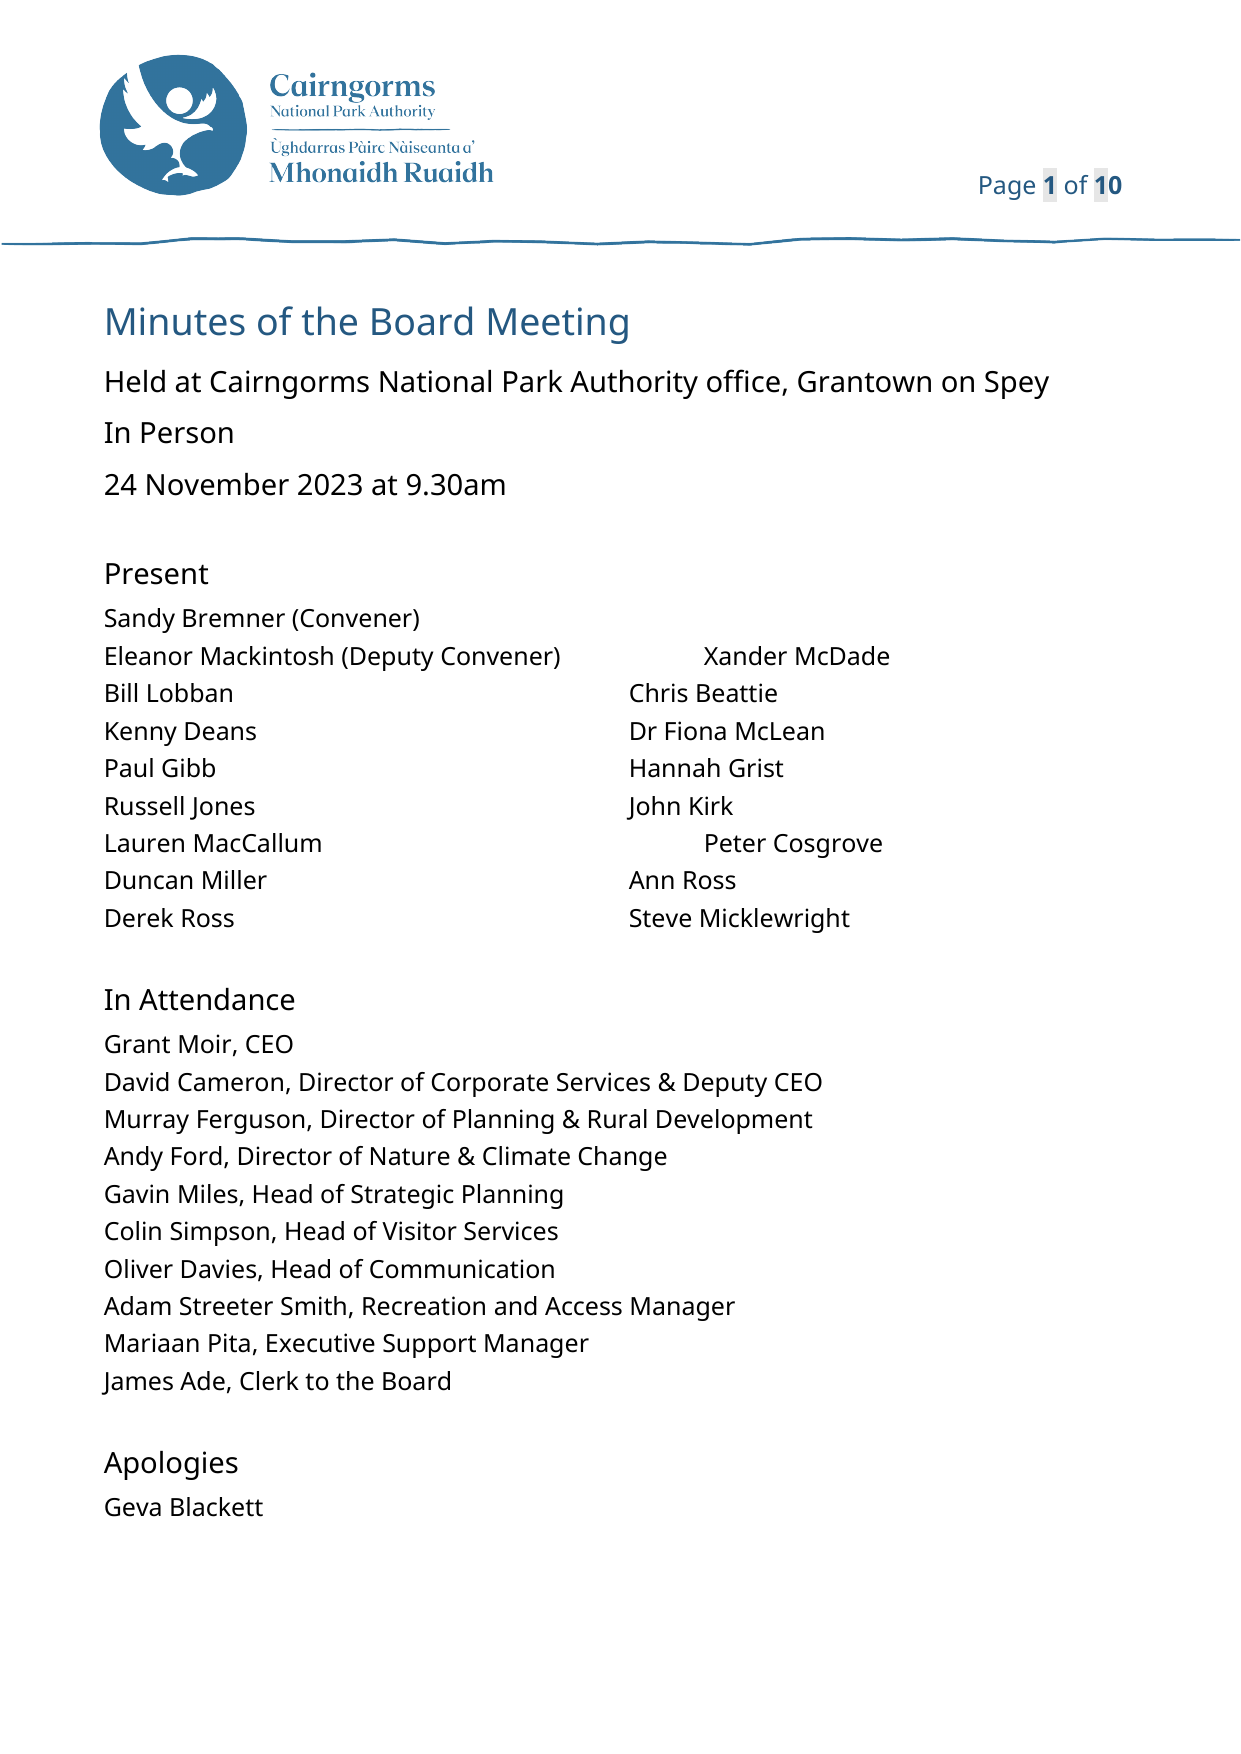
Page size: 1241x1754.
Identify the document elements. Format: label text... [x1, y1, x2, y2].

text Paul Gibb Hannah Grist [103, 751, 1122, 785]
list Adam Streeter Smith, Recreation and Access Manager [103, 1289, 1122, 1323]
text Russell Jones John Kirk [103, 788, 1122, 822]
picture [1, 28, 1241, 270]
text Geva Blackett [103, 1490, 1122, 1524]
text Andy Ford, Director of Nature & Climate Change [103, 1139, 1122, 1173]
subtitle In Attendance [103, 979, 1122, 1019]
text Colin Simpson, Head of Visitor Services [103, 1214, 1122, 1248]
subtitle Held at Cairngorms National Park Authority office, Grantown on Spey [103, 361, 1122, 401]
text David Cameron, Director of Corporate Services & Deputy CEO [103, 1064, 1122, 1098]
text Murray Ferguson, Director of Planning & Rural Development [103, 1102, 1122, 1136]
text Gavin Miles, Head of Strategic Planning [103, 1176, 1122, 1211]
text Sandy Bremner (Convener) [103, 601, 1122, 635]
text Eleanor Mackintosh (Deputy Convener) Xander McDade [103, 638, 1122, 673]
text Kenny Deans Dr Fiona McLean [103, 713, 1122, 747]
subtitle Minutes of the Board Meeting [103, 295, 1122, 346]
text James Ade, Clerk to the Board [103, 1363, 1122, 1397]
list Oliver Davies, Head of Communication [103, 1251, 1122, 1285]
subtitle 24 November 2023 at 9.30am [103, 464, 1122, 504]
subtitle In Person [103, 413, 1122, 452]
subtitle Present [103, 553, 1122, 593]
text Bill Lobban Chris Beattie [103, 676, 1122, 710]
text Lauren MacCallum Peter Cosgrove [103, 826, 1122, 859]
text Grant Moir, CEO [103, 1027, 1122, 1061]
text Derek Ross Steve Micklewright [103, 900, 1122, 934]
text Mariaan Pita, Executive Support Manager [103, 1326, 1122, 1360]
text Duncan Miller Ann Ross [103, 863, 1122, 897]
subtitle Apologies [103, 1442, 1122, 1482]
